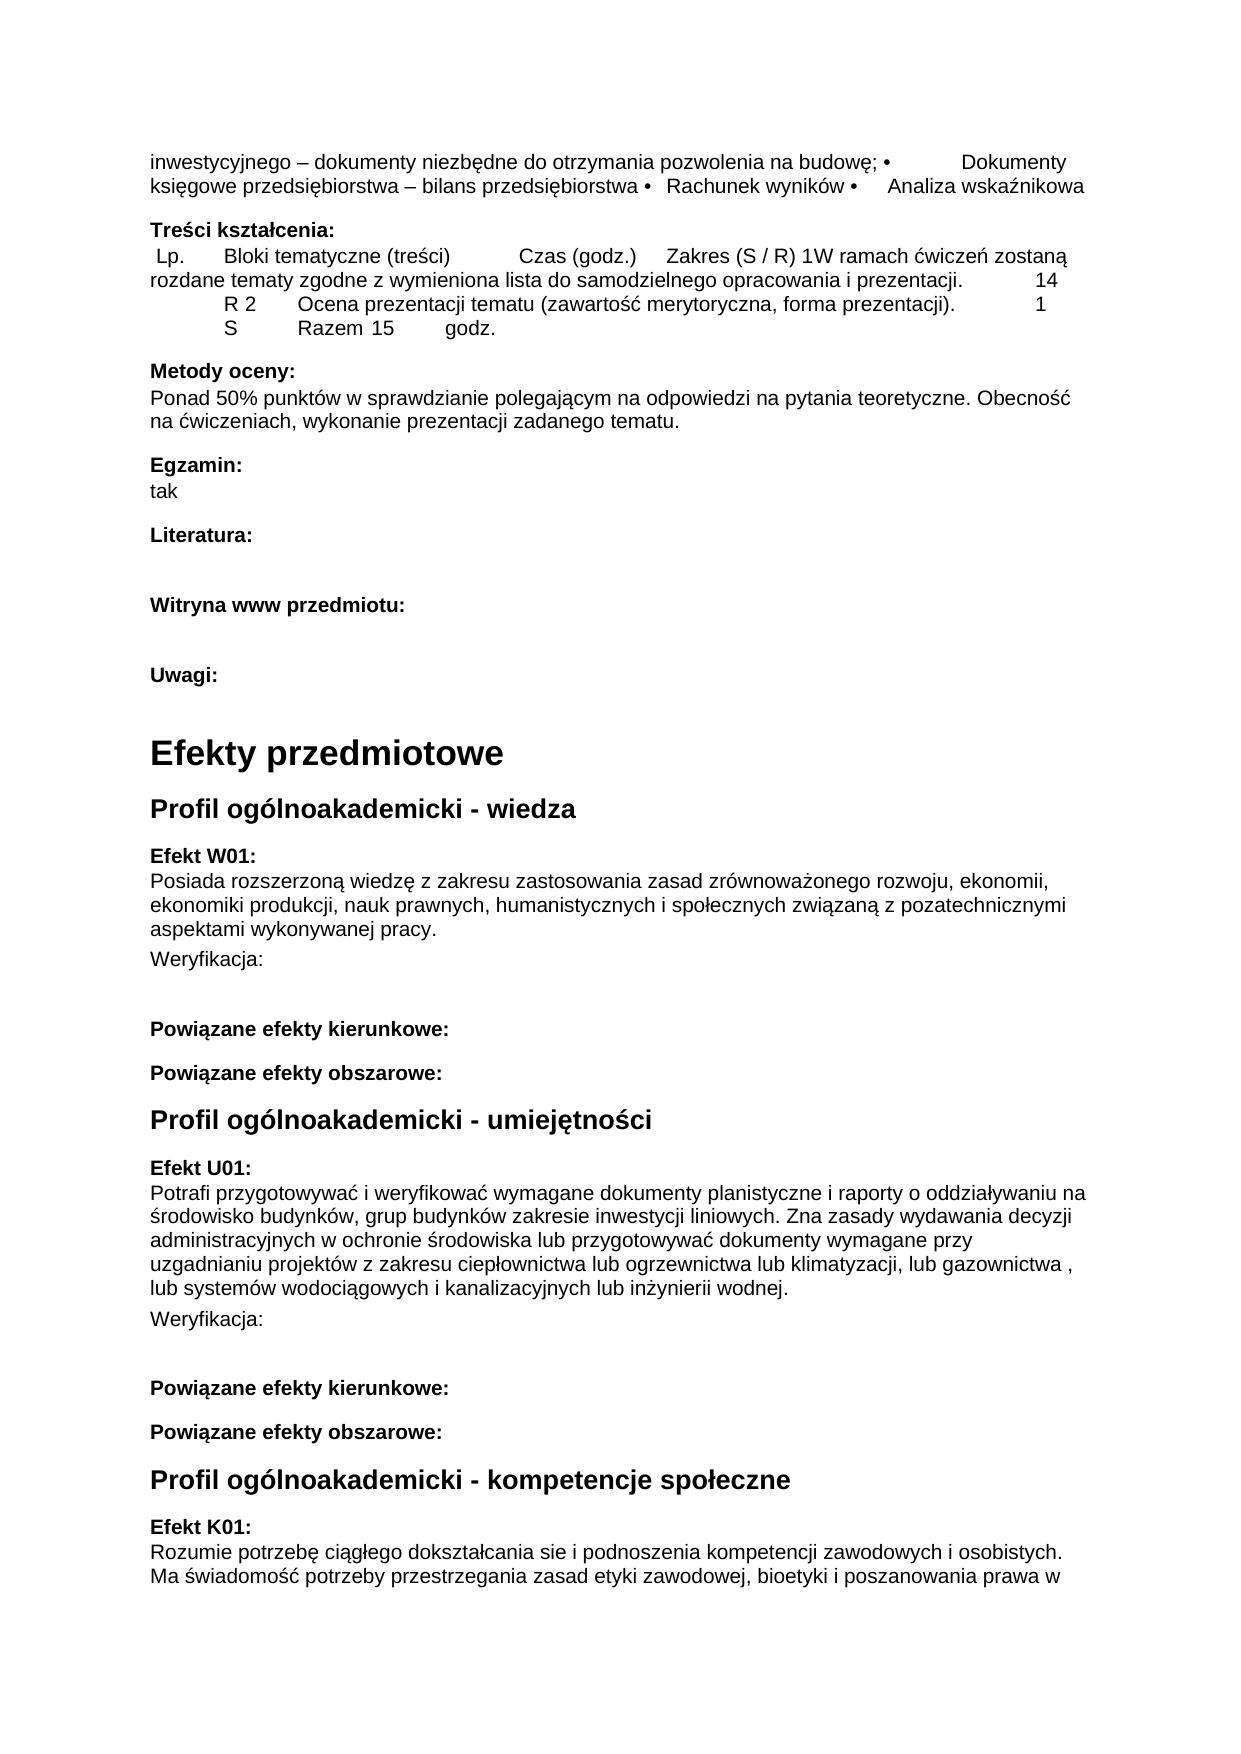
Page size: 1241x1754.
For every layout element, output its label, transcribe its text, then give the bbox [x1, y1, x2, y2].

text Ponad 50% punktów w sprawdzianie polegającym na odpowiedzi na pytania teoretyczne. Obecność na ćwiczeniach, wykonanie prezentacji zadanego tematu. [150, 385, 1090, 433]
subtitle Profil ogólnoakademicki - umiejętności [150, 1104, 1090, 1136]
text Efekt K01: [150, 1515, 1090, 1539]
text Powiązane efekty kierunkowe: [150, 1017, 1090, 1041]
text Efekt W01: [150, 844, 1090, 868]
text Potrafi przygotowywać i weryfikować wymagane dokumenty planistyczne i raporty o oddziaływaniu na środowisko budynków, grup budynków zakresie inwestycji liniowych. Zna zasady wydawania decyzji administracyjnych w ochronie środowiska lub przygotowywać dokumenty wymagane przy uzgadnianiu projektów z zakresu ciepłownictwa lub ogrzewnictwa lub klimatyzacji, lub gazownictwa , lub systemów wodociągowych i kanalizacyjnych lub inżynierii wodnej. [150, 1180, 1090, 1300]
subtitle Profil ogólnoakademicki - wiedza [150, 793, 1090, 824]
text Egzamin: [150, 453, 1090, 477]
text Treści kształcenia: [150, 218, 1090, 242]
subtitle Efekty przedmiotowe [150, 732, 1090, 773]
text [150, 150, 1090, 198]
text Weryfikacja: [150, 1306, 1090, 1330]
text Weryfikacja: [150, 947, 1090, 971]
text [150, 1540, 1090, 1588]
text Powiązane efekty kierunkowe: [150, 1376, 1090, 1400]
subtitle Profil ogólnoakademicki - kompetencje społeczne [150, 1464, 1090, 1495]
text Powiązane efekty obszarowe: [150, 1061, 1090, 1084]
text tak [150, 479, 1090, 503]
text Metody oceny: [150, 359, 1090, 383]
text Posiada rozszerzoną wiedzę z zakresu zastosowania zasad zrównoważonego rozwoju, ekonomii, ekonomiki produkcji, nauk prawnych, humanistycznych i społecznych związaną z pozatechnicznymi aspektami wykonywanej pracy. [150, 869, 1090, 941]
text Lp. Bloki tematyczne (treści) Czas (godz.) Zakres (S / R) 1 W ramach ćwiczeń zostaną rozdane tematy zgodne z wymieniona lista do samodzielnego opracowania i prezentacji. 14 R 2 Ocena prezentacji tematu (zawartość merytoryczna, forma prezentacji). 1 S Razem 15 godz. [150, 244, 1090, 339]
text Uwagi: [150, 662, 1090, 686]
text Efekt U01: [150, 1155, 1090, 1179]
text Witryna www przedmiotu: [150, 593, 1090, 617]
text Literatura: [150, 523, 1090, 547]
text Powiązane efekty obszarowe: [150, 1420, 1090, 1444]
